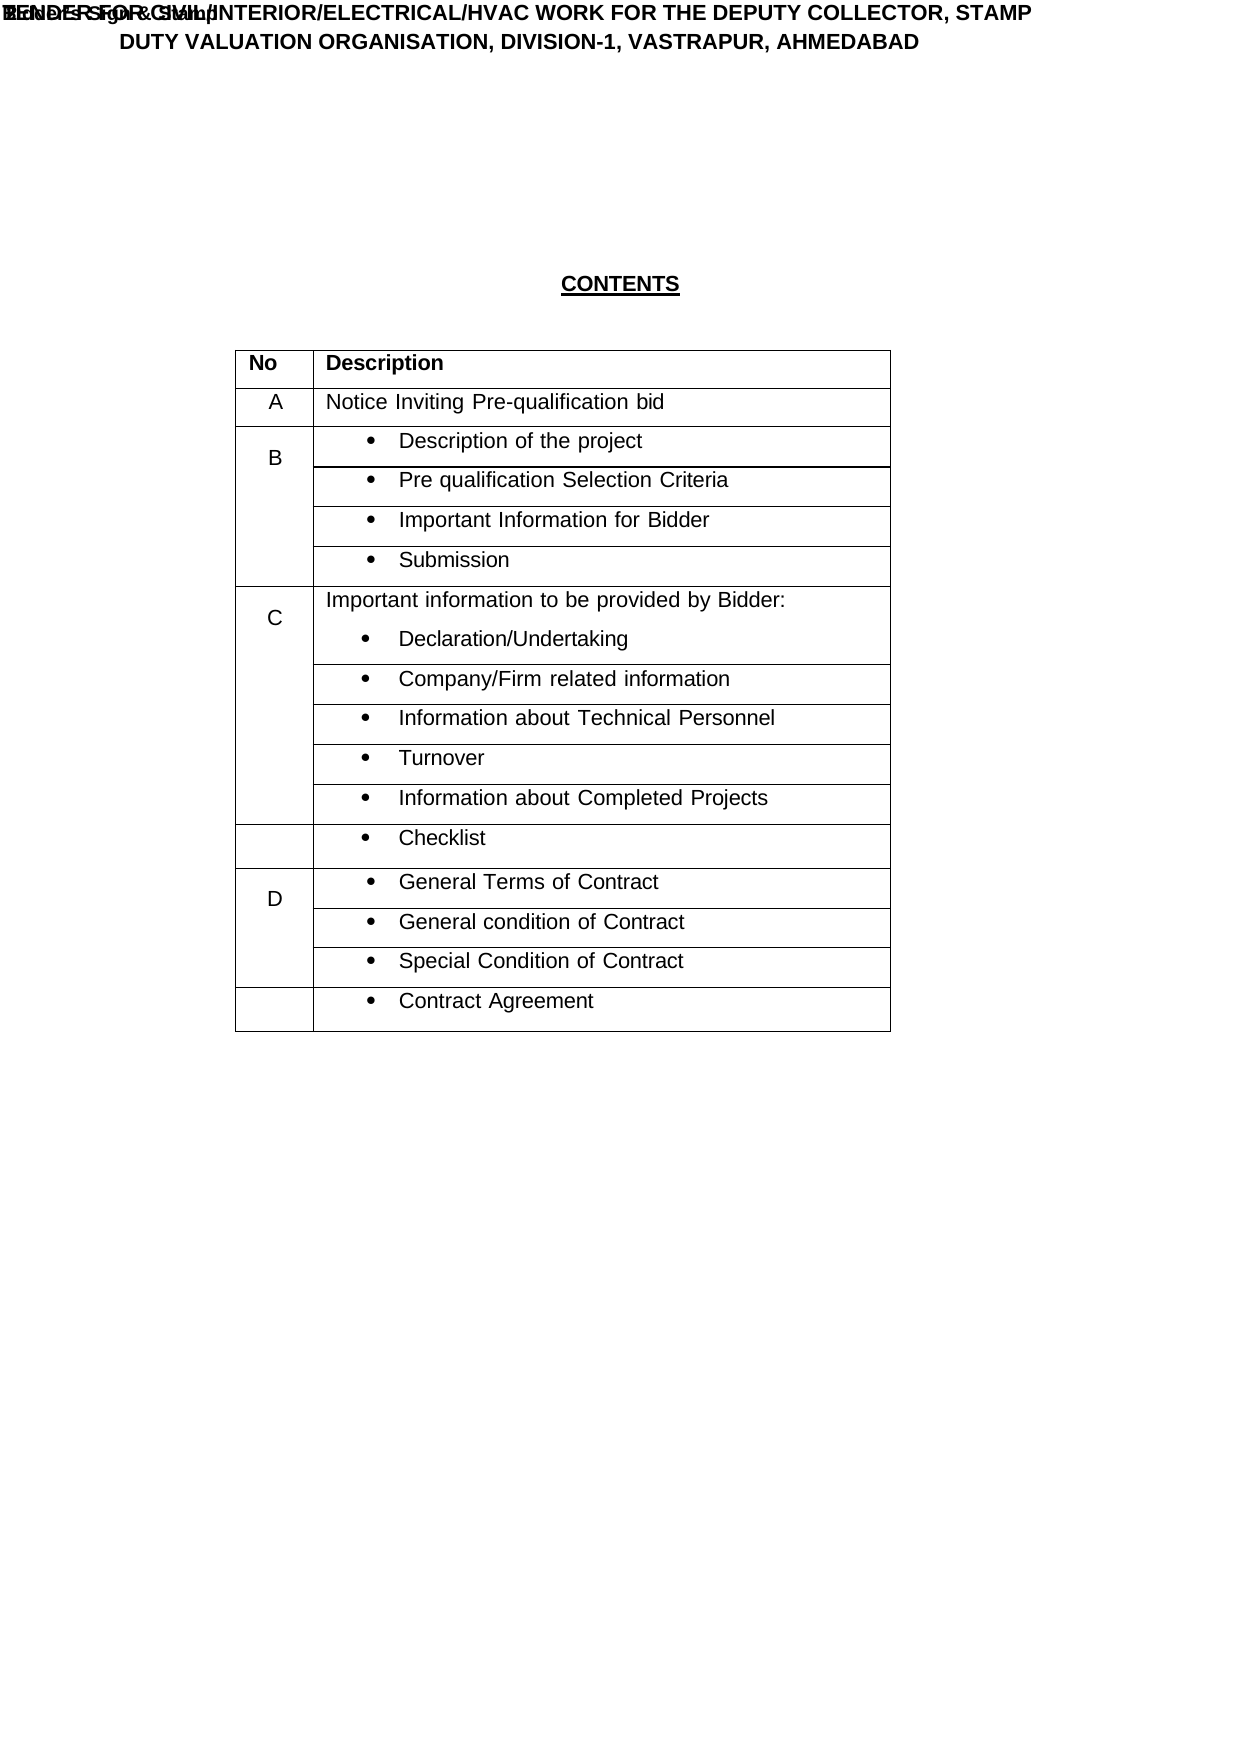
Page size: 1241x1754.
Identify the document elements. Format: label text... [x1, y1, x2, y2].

table_cell Checklist [314, 825, 890, 867]
table_header Description [314, 351, 890, 388]
table_cell Notice Inviting Pre-qualification bid [314, 389, 890, 426]
table_cell Special Condition of Contract [314, 948, 890, 987]
table_cell Company/Firm related information [314, 665, 890, 704]
table_cell Pre qualification Selection Criteria [314, 468, 890, 506]
table_cell Submission [314, 547, 890, 586]
text CONTENTS [88, 271, 1152, 297]
table_cell General Terms of Contract [314, 869, 890, 907]
table_header No [236, 351, 313, 388]
table_cell Important information to be provided by Bidder: Declaration/Undertaking [314, 587, 890, 664]
table_cell Turnover [314, 745, 890, 784]
table_cell [236, 988, 313, 1031]
table_cell Description of the project [314, 427, 890, 466]
table_cell General condition of Contract [314, 909, 890, 947]
table_cell [236, 825, 313, 867]
table_cell Information about Completed Projects [314, 785, 890, 824]
table_cell D [236, 869, 313, 987]
table_cell Contract Agreement [314, 988, 890, 1031]
table_cell B [236, 427, 313, 586]
table_cell Information about Technical Personnel [314, 705, 890, 744]
table_cell A [236, 389, 313, 426]
table_cell C [236, 587, 313, 824]
table_cell Important Information for Bidder [314, 507, 890, 546]
